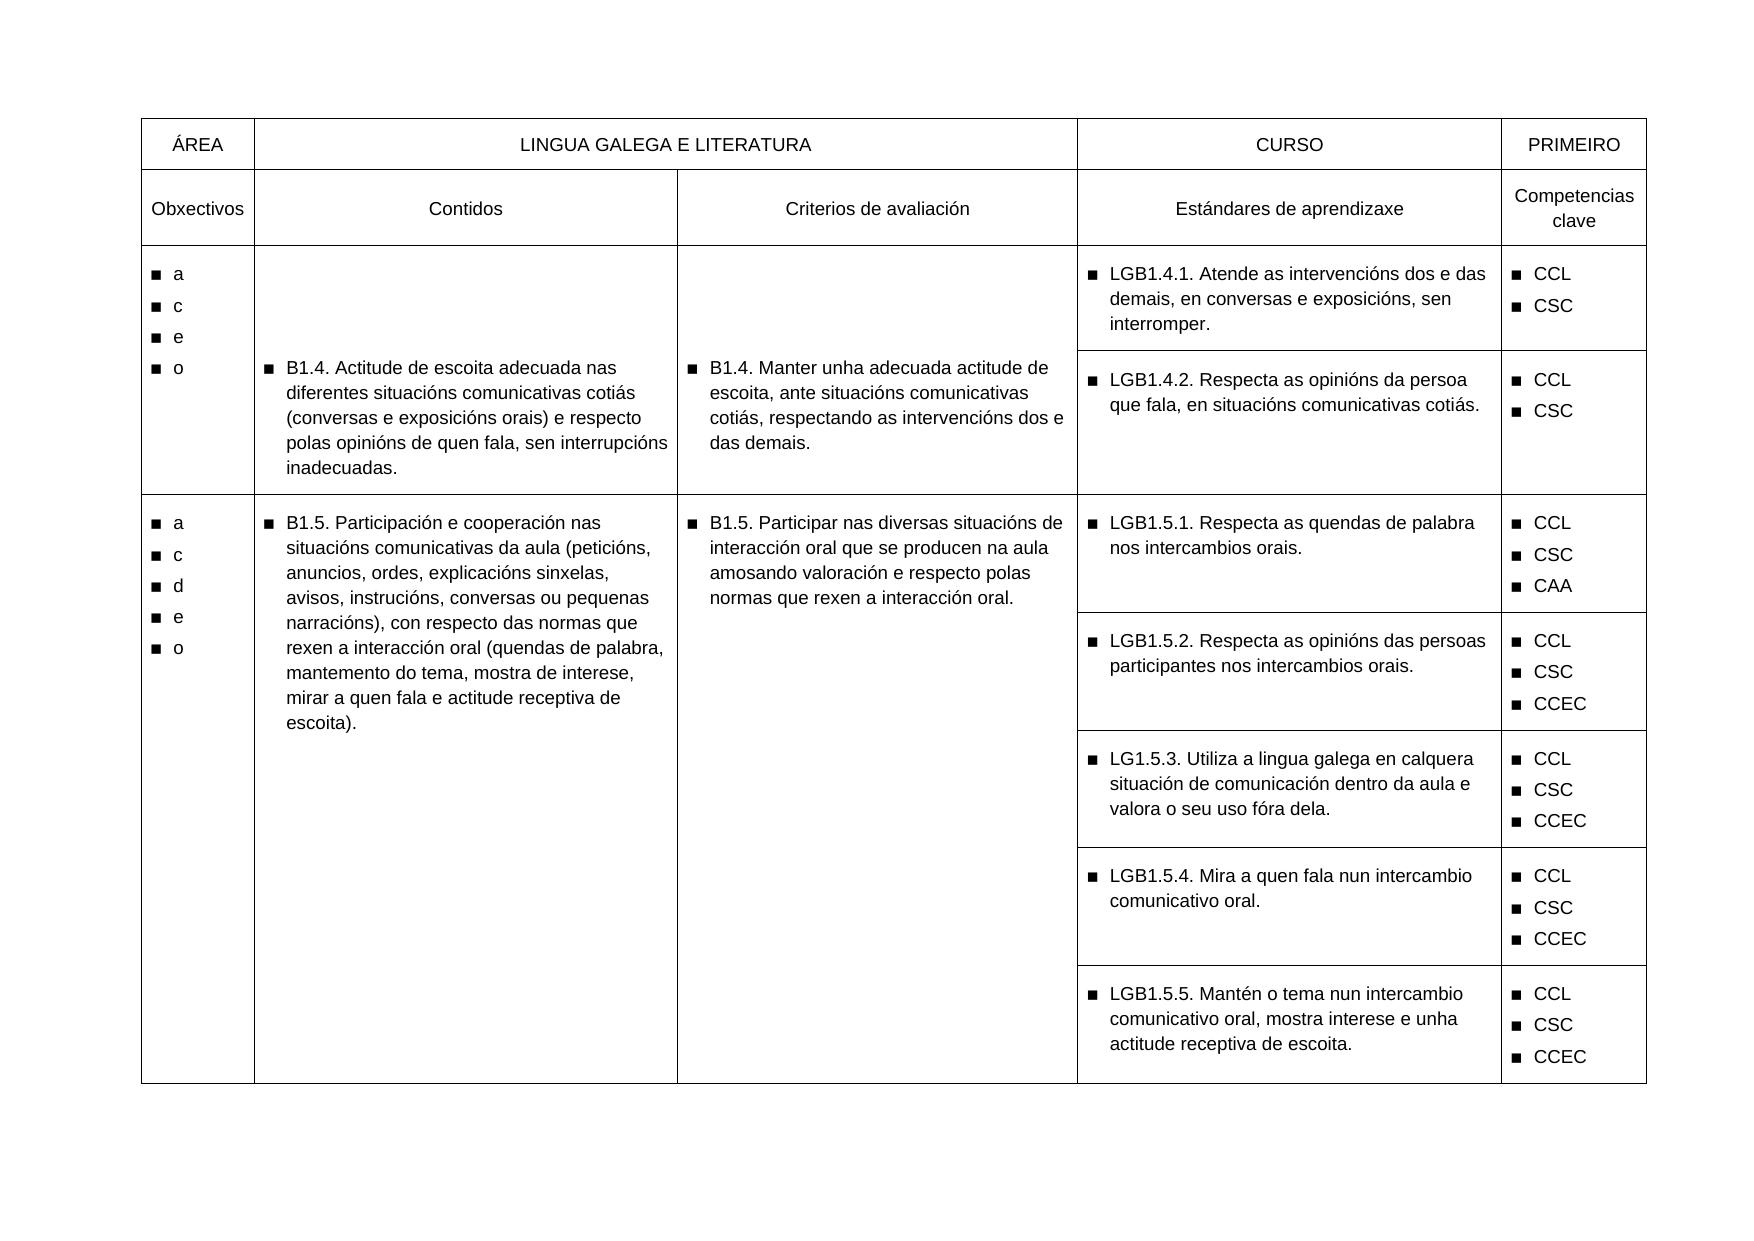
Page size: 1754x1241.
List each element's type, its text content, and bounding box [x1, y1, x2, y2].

table_cell Competencias clave [1502, 170, 1646, 245]
table_header CURSO [1078, 119, 1501, 169]
table_cell Criterios de avaliación [678, 170, 1077, 245]
table_cell LGB1.5.1. Respecta as quendas de palabra nos intercambios orais. [1078, 495, 1501, 612]
table_cell B1.5. Participar nas diversas situacións de interacción oral que se producen na aula amosando valoración e respecto polas normas que rexen a interacción oral. [678, 495, 1077, 1083]
table_cell B1.4. Actitude de escoita adecuada nas diferentes situacións comunicativas cotiás (conversas e exposicións orais) e respecto polas opinións de quen fala, sen interrupcións inadecuadas. [255, 246, 677, 494]
table_cell a c d e o [142, 495, 254, 1083]
table_cell CCL CSC [1502, 351, 1646, 494]
table_cell LG1.5.3. Utiliza a lingua galega en calquera situación de comunicación dentro da aula e valora o seu uso fóra dela. [1078, 731, 1501, 847]
table_cell LGB1.5.5. Mantén o tema nun intercambio comunicativo oral, mostra interese e unha actitude receptiva de escoita. [1078, 966, 1501, 1083]
table_cell CCL CSC CCEC [1502, 966, 1646, 1083]
table_header ÁREA [142, 119, 254, 169]
table_cell LGB1.5.4. Mira a quen fala nun intercambio comunicativo oral. [1078, 848, 1501, 965]
table_cell a c e o [142, 246, 254, 494]
table_cell Obxectivos [142, 170, 254, 245]
table_cell CCL CSC [1502, 246, 1646, 350]
table_cell CCL CSC CCEC [1502, 848, 1646, 965]
table_cell B1.5. Participación e cooperación nas situacións comunicativas da aula (peticións, anuncios, ordes, explicacións sinxelas, avisos, instrucións, conversas ou pequenas narracións), con respecto das normas que rexen a interacción oral (quendas de palabra, mantemento do tema, mostra de interese, mirar a quen fala e actitude receptiva de escoita). [255, 495, 677, 1083]
table_cell Contidos [255, 170, 677, 245]
table_cell Estándares de aprendizaxe [1078, 170, 1501, 245]
table_cell LGB1.4.1. Atende as intervencións dos e das demais, en conversas e exposicións, sen interromper. [1078, 246, 1501, 350]
table_cell LGB1.4.2. Respecta as opinións da persoa que fala, en situacións comunicativas cotiás. [1078, 351, 1501, 494]
table_cell LGB1.5.2. Respecta as opinións das persoas participantes nos intercambios orais. [1078, 613, 1501, 729]
table_cell B1.4. Manter unha adecuada actitude de escoita, ante situacións comunicativas cotiás, respectando as intervencións dos e das demais. [678, 246, 1077, 494]
table_cell CCL CSC CAA [1502, 495, 1646, 612]
table_cell CCL CSC CCEC [1502, 731, 1646, 847]
table_cell CCL CSC CCEC [1502, 613, 1646, 729]
table_header PRIMEIRO [1502, 119, 1646, 169]
table_header LINGUA GALEGA E LITERATURA [255, 119, 1077, 169]
